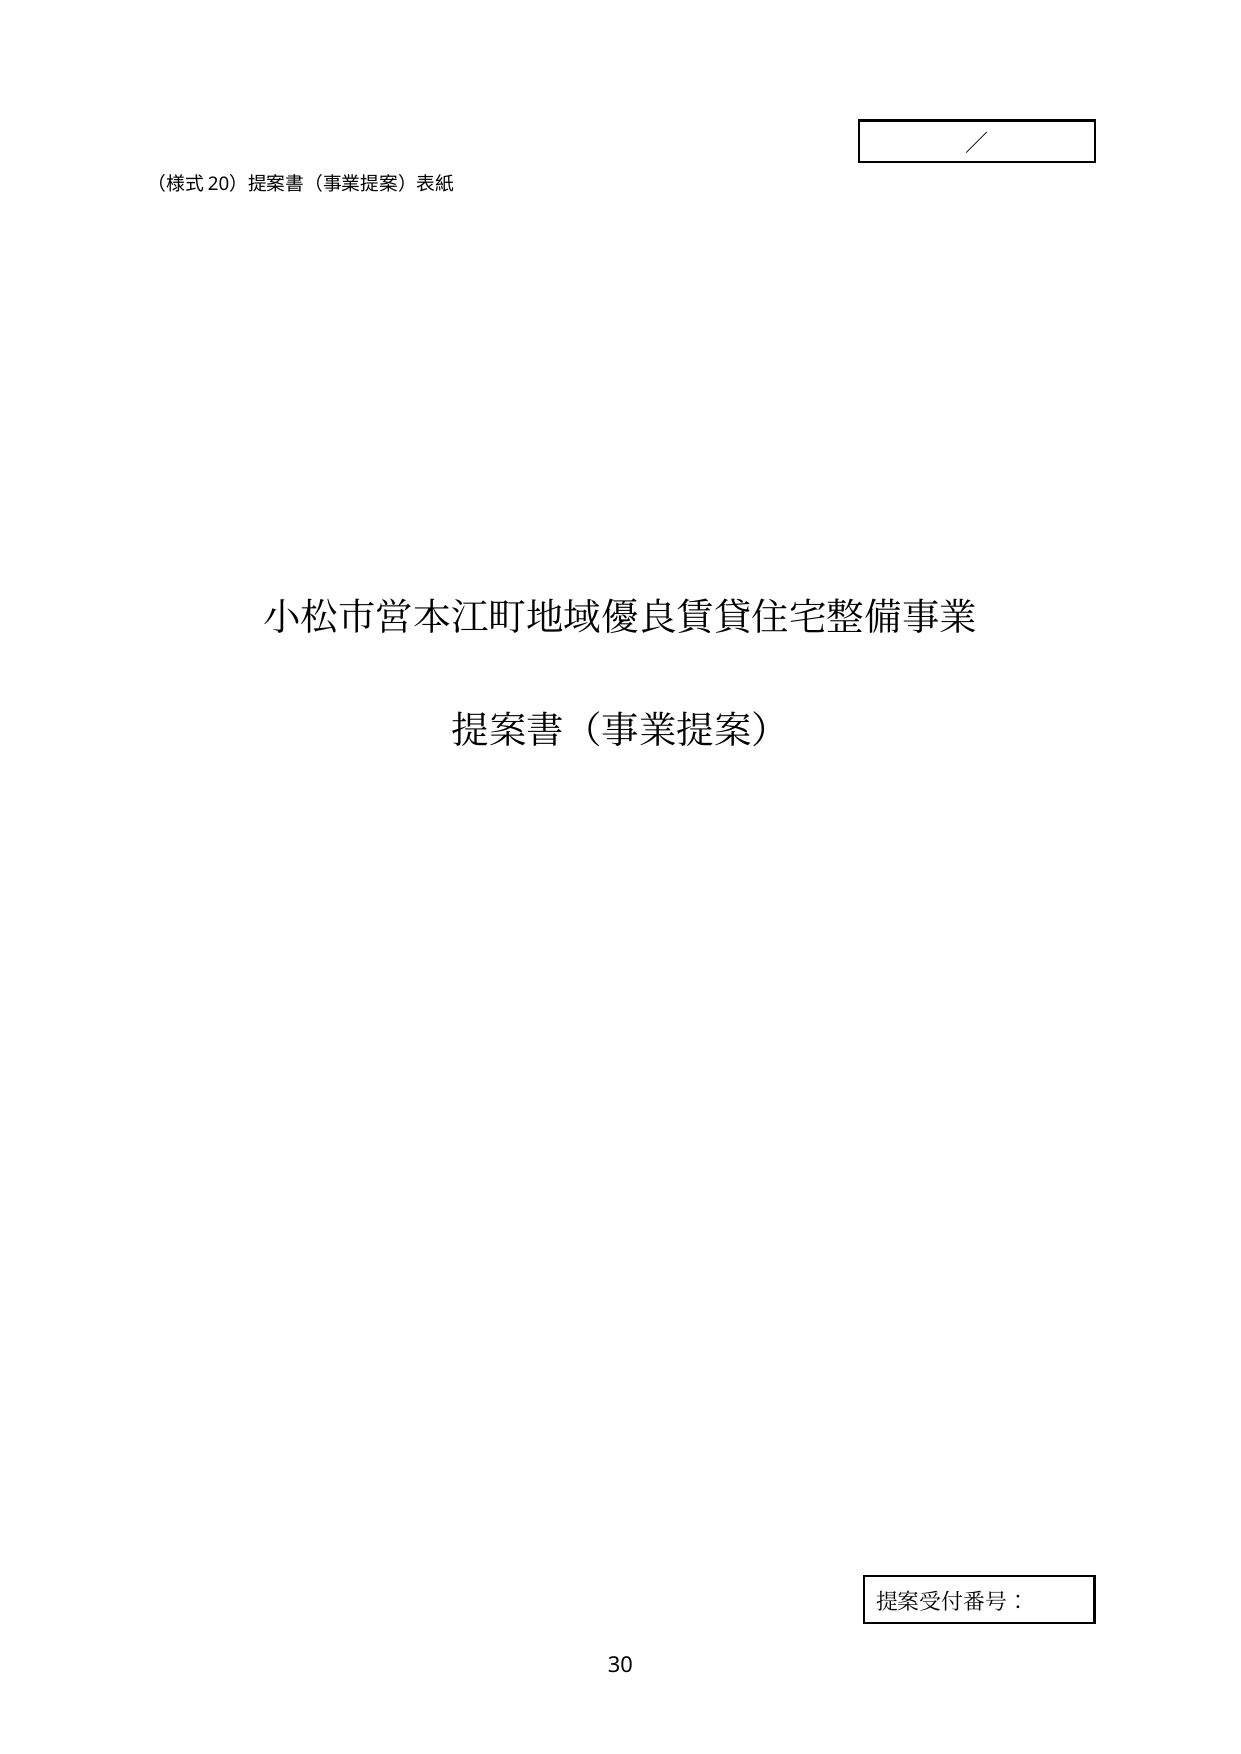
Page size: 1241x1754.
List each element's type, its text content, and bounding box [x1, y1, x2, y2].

text （様式20）提案書（事業提案）表紙 [148, 164, 1092, 202]
text 小松市営本江町地域優良賃貸住宅整備事業 [148, 577, 1092, 652]
text 提案書（事業提案） [148, 689, 1092, 764]
